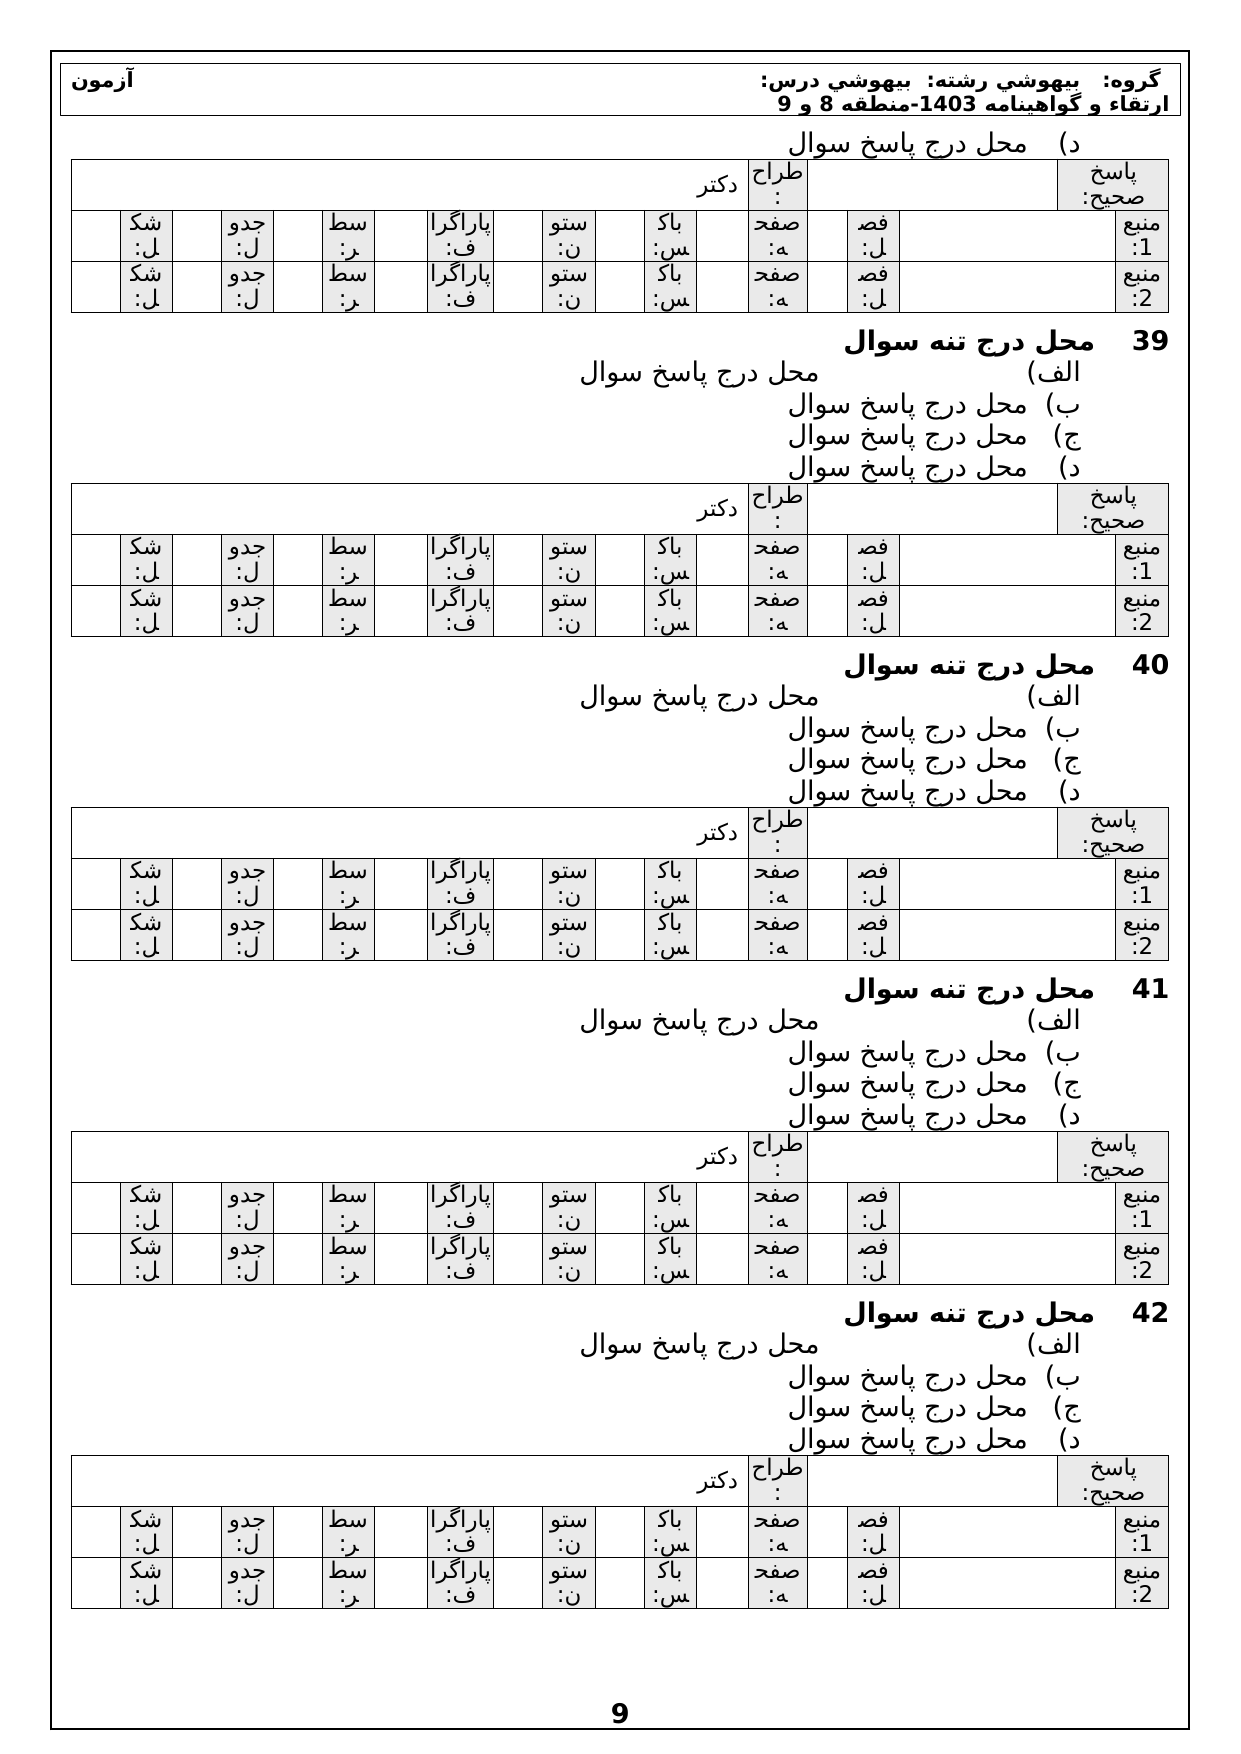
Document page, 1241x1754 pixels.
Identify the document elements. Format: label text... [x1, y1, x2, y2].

table_cell جدول: [222, 859, 273, 909]
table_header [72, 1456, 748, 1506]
table_cell ستون: [543, 211, 595, 261]
table_cell [375, 535, 427, 585]
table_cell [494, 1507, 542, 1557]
table_cell منبع1: [1116, 859, 1168, 909]
table_cell [72, 535, 120, 585]
table_cell منبع2: [1116, 910, 1168, 960]
table_cell [375, 262, 427, 312]
table_header پاسخ صحیح: [1058, 1132, 1168, 1182]
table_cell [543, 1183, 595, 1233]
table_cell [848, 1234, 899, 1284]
table_cell صفحه: [749, 211, 807, 261]
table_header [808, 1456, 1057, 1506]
table_cell [808, 535, 847, 585]
table_cell ستون: [543, 859, 595, 909]
table_cell [375, 586, 427, 636]
table_cell سطر: [323, 535, 374, 585]
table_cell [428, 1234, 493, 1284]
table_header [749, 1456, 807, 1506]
table_cell [697, 586, 748, 636]
table_cell فصل: [848, 910, 899, 960]
table_cell جدول: [222, 535, 273, 585]
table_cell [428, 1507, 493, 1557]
table_cell [72, 211, 120, 261]
table_cell [494, 262, 542, 312]
table_cell باکس: [645, 859, 696, 909]
table_header طراح: [749, 484, 807, 534]
table_cell [900, 1183, 1115, 1233]
table_header [808, 808, 1057, 858]
table_cell ستون: [543, 262, 595, 312]
table_header دکتر [72, 808, 748, 858]
table_cell سطر: [323, 859, 374, 909]
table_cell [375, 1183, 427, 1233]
table_cell [72, 910, 120, 960]
table_cell باکس: [645, 535, 696, 585]
table_cell منبع2: [1116, 586, 1168, 636]
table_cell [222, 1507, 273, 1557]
table_cell باکس: [645, 910, 696, 960]
text محل درج تنه سوال [71, 649, 1169, 680]
table_cell [697, 262, 748, 312]
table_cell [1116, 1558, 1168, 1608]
table_cell [494, 586, 542, 636]
table_cell ستون: [543, 535, 595, 585]
table_cell [72, 859, 120, 909]
table_cell [375, 211, 427, 261]
table_cell جدول: [222, 910, 273, 960]
table_cell [596, 535, 644, 585]
table_cell صفحه: [749, 535, 807, 585]
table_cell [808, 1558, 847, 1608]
table_cell [274, 859, 322, 909]
table_cell [596, 262, 644, 312]
table_cell [900, 535, 1115, 585]
text د) محل درج پاسخ سوال [71, 775, 1081, 807]
table_header پاسخ صحیح: [1058, 484, 1168, 534]
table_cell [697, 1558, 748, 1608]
table_cell [596, 859, 644, 909]
table_header دکتر [72, 1132, 748, 1182]
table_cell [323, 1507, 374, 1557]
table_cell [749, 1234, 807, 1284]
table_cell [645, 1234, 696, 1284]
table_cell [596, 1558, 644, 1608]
table_cell پاراگراف: [428, 910, 493, 960]
table_cell [900, 859, 1115, 909]
table_cell [72, 262, 120, 312]
table_cell [900, 211, 1115, 261]
table_cell [173, 211, 221, 261]
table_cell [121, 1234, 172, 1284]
table_cell [173, 586, 221, 636]
table_cell پاراگراف: [428, 859, 493, 909]
table_cell فصل: [848, 1183, 899, 1233]
table_cell [494, 535, 542, 585]
table_cell فصل: [848, 586, 899, 636]
table_cell صفحه: [749, 586, 807, 636]
table_header [808, 160, 1057, 210]
table_cell [173, 535, 221, 585]
table_cell [274, 211, 322, 261]
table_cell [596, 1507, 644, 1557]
table_cell [900, 262, 1115, 312]
table_header طراح: [749, 1132, 807, 1182]
table_cell [808, 910, 847, 960]
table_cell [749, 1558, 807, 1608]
table_cell شکل: [121, 910, 172, 960]
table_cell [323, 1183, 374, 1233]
table_cell شکل: [121, 262, 172, 312]
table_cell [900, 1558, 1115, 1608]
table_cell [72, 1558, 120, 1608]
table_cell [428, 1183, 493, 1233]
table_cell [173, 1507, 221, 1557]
table_cell منبع2: [1116, 262, 1168, 312]
table_cell [274, 910, 322, 960]
table_cell [375, 859, 427, 909]
table_cell سطر: [323, 262, 374, 312]
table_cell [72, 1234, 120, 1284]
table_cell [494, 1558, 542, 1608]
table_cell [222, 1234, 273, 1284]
table_cell [274, 262, 322, 312]
table_cell [808, 1183, 847, 1233]
table_cell شکل: [121, 535, 172, 585]
table_cell سطر: [323, 211, 374, 261]
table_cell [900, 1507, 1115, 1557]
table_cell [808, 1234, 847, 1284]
table_cell جدول: [222, 211, 273, 261]
table_cell [808, 262, 847, 312]
table_cell [173, 910, 221, 960]
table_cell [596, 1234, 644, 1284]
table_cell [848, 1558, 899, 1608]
table_cell [596, 586, 644, 636]
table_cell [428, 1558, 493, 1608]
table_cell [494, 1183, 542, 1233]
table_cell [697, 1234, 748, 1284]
table_cell شکل: [121, 586, 172, 636]
table_cell پاراگراف: [428, 535, 493, 585]
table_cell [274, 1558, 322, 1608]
table_cell پاراگراف: [428, 211, 493, 261]
table_cell [494, 859, 542, 909]
table_cell [173, 859, 221, 909]
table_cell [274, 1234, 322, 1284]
table_header دکتر [72, 160, 748, 210]
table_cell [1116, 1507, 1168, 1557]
text الف) محل درج پاسخ سوال [71, 680, 1081, 712]
table_header [808, 484, 1057, 534]
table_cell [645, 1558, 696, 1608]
text الف) محل درج پاسخ سوال [71, 356, 1081, 388]
text ب) محل درج پاسخ سوال [71, 1360, 1081, 1392]
table_cell [494, 910, 542, 960]
text د) محل درج پاسخ سوال [71, 451, 1081, 483]
table_cell [375, 910, 427, 960]
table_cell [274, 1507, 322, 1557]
table_cell باکس: [645, 586, 696, 636]
text د) محل درج پاسخ سوال [71, 127, 1081, 158]
table_cell [697, 859, 748, 909]
table_cell باکس: [645, 262, 696, 312]
table_cell [900, 910, 1115, 960]
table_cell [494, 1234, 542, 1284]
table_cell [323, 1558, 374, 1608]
table_cell [596, 211, 644, 261]
table_cell فصل: [848, 535, 899, 585]
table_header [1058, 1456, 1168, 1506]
table_cell [596, 910, 644, 960]
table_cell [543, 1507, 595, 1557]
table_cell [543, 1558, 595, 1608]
table_cell [274, 535, 322, 585]
text ج) محل درج پاسخ سوال [71, 743, 1081, 775]
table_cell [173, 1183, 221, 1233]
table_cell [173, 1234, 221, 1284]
table_cell جدول: [222, 262, 273, 312]
text ج) محل درج پاسخ سوال [71, 419, 1081, 451]
table_cell [808, 586, 847, 636]
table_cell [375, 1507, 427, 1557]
table_cell منبع1: [1116, 211, 1168, 261]
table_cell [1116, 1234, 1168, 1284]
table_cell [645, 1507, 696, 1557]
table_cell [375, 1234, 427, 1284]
text ج) محل درج پاسخ سوال [71, 1392, 1081, 1423]
table_cell فصل: [848, 262, 899, 312]
text محل درج تنه سوال [71, 974, 1169, 1004]
table_cell ستون: [543, 586, 595, 636]
table_cell صفحه: [749, 910, 807, 960]
table_header پاسخ صحیح: [1058, 808, 1168, 858]
text د) محل درج پاسخ سوال [71, 1099, 1081, 1131]
table_cell صفحه: [749, 262, 807, 312]
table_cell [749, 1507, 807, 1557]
table_cell منبع1: [1116, 535, 1168, 585]
table_header طراح: [749, 808, 807, 858]
text ب) محل درج پاسخ سوال [71, 388, 1081, 419]
table_header پاسخ صحیح: [1058, 160, 1168, 210]
table_header طراح: [749, 160, 807, 210]
table_header [808, 1132, 1057, 1182]
table_header دکتر [72, 484, 748, 534]
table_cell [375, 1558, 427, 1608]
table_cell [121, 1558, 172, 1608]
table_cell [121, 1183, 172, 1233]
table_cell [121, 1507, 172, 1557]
text ج) محل درج پاسخ سوال [71, 1068, 1081, 1099]
text د) محل درج پاسخ سوال [71, 1423, 1081, 1455]
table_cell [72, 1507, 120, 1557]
text ب) محل درج پاسخ سوال [71, 712, 1081, 743]
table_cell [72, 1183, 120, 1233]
table_cell فصل: [848, 859, 899, 909]
table_cell منبع1: [1116, 1183, 1168, 1233]
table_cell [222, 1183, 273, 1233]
table_cell [808, 859, 847, 909]
text محل درج تنه سوال [71, 1298, 1169, 1328]
table_cell ستون: [543, 910, 595, 960]
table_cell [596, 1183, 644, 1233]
table_cell [697, 211, 748, 261]
table_cell [173, 262, 221, 312]
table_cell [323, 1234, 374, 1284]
table_cell شکل: [121, 859, 172, 909]
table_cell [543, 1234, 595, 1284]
table_cell صفحه: [749, 1183, 807, 1233]
table_cell سطر: [323, 586, 374, 636]
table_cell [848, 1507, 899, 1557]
table_cell جدول: [222, 586, 273, 636]
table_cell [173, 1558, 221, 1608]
text الف) محل درج پاسخ سوال [71, 1004, 1081, 1036]
table_cell [697, 910, 748, 960]
table_cell [697, 1183, 748, 1233]
table_cell صفحه: [749, 859, 807, 909]
text ب) محل درج پاسخ سوال [71, 1036, 1081, 1068]
text الف) محل درج پاسخ سوال [71, 1328, 1081, 1360]
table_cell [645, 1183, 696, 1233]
table_cell پاراگراف: [428, 262, 493, 312]
table_cell فصل: [848, 211, 899, 261]
table_cell شکل: [121, 211, 172, 261]
table_cell [697, 535, 748, 585]
table_cell [494, 211, 542, 261]
table_cell [808, 211, 847, 261]
table_cell پاراگراف: [428, 586, 493, 636]
table_cell [72, 586, 120, 636]
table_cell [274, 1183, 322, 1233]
table_cell [900, 586, 1115, 636]
table_cell باکس: [645, 211, 696, 261]
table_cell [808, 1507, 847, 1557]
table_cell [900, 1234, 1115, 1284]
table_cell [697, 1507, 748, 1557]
table_cell سطر: [323, 910, 374, 960]
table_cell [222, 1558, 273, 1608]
text محل درج تنه سوال [71, 326, 1169, 356]
table_cell [274, 586, 322, 636]
